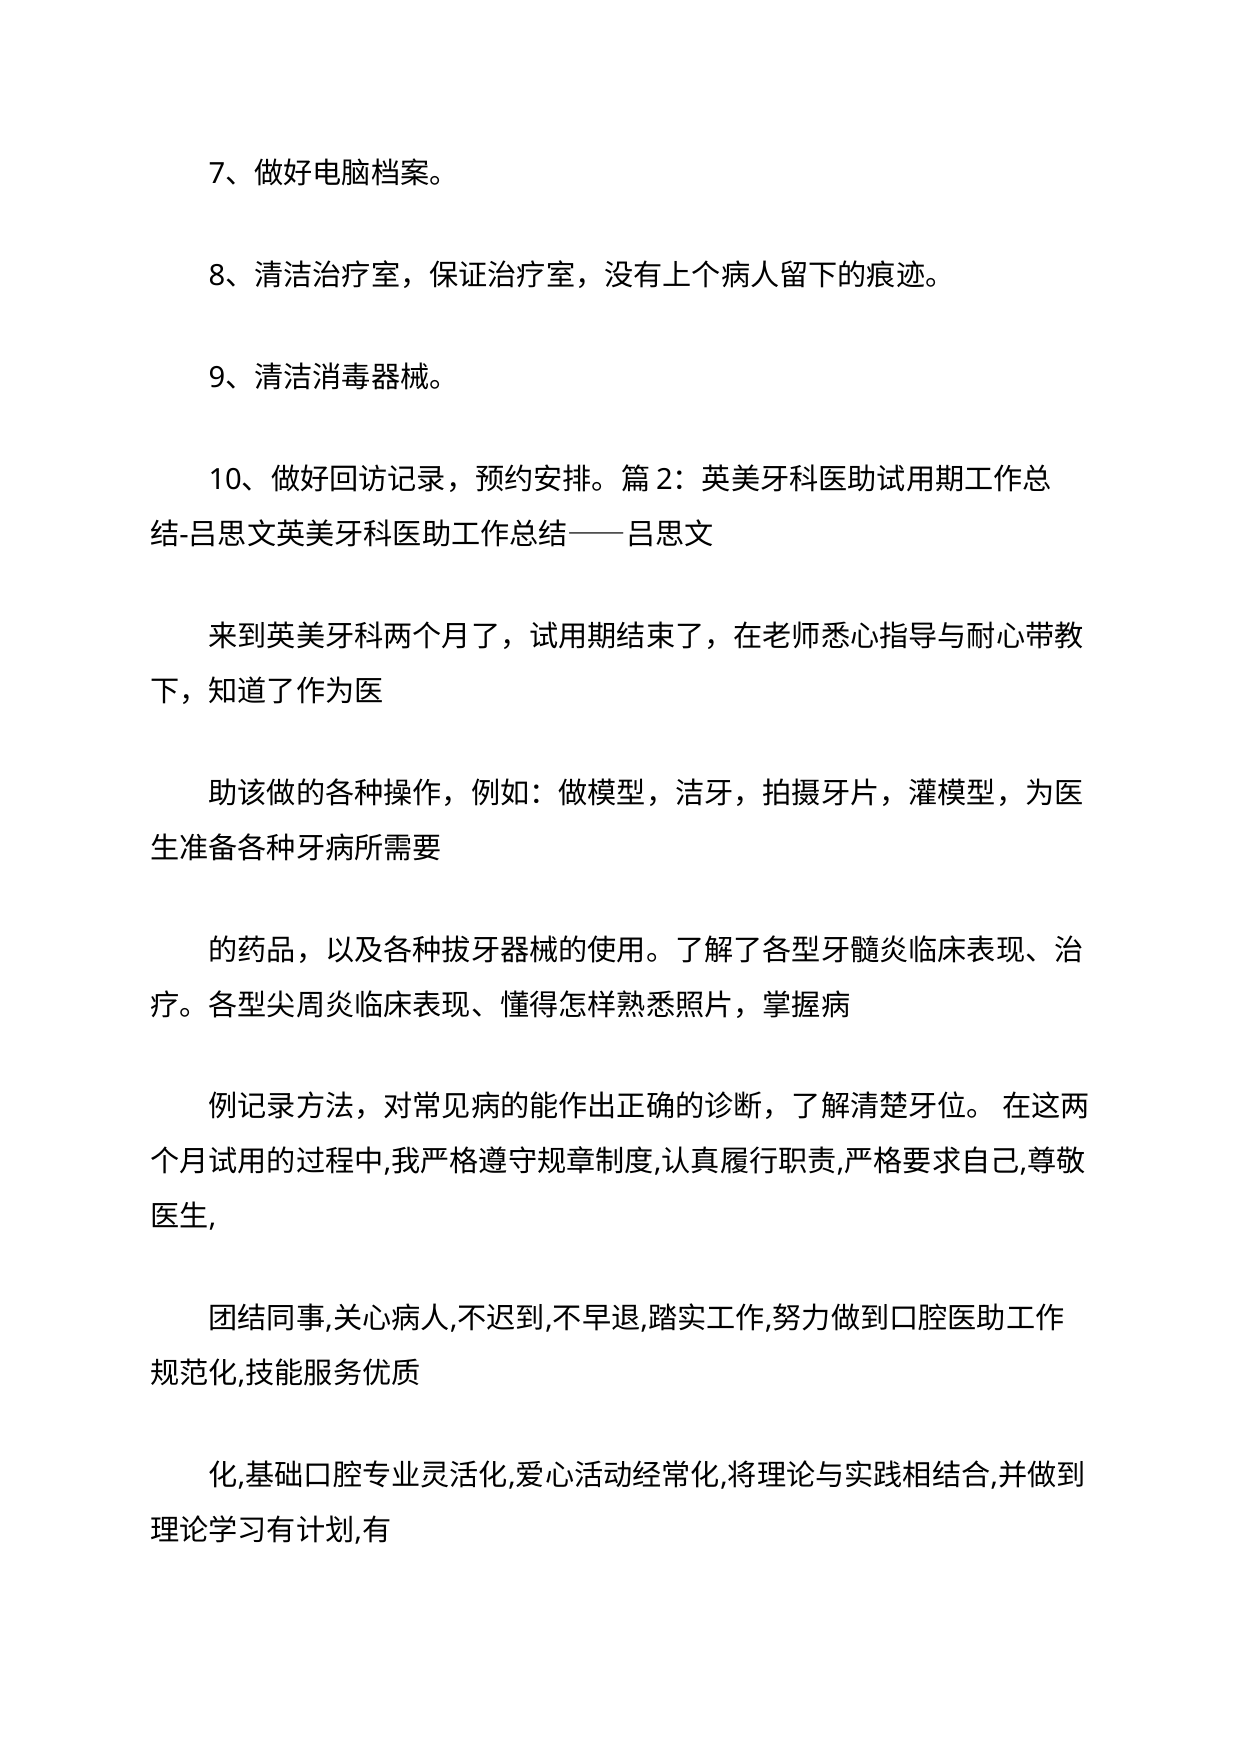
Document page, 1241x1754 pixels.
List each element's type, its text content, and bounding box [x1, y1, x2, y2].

text 来到英美牙科两个月了，试用期结束了，在老师悉心指导与耐心带教下，知道了作为医 [150, 613, 1090, 710]
text 9、清洁消毒器械。 [150, 354, 1090, 396]
text 7、做好电脑档案。 [150, 150, 1090, 192]
text 例记录方法，对常见病的能作出正确的诊断，了解清楚牙位。 在这两个月试用的过程中,我严格遵守规章制度,认真履行职责,严格要求自己,尊敬医生, [150, 1083, 1090, 1235]
text 8、清洁治疗室，保证治疗室，没有上个病人留下的痕迹。 [150, 252, 1090, 294]
text 助该做的各种操作，例如：做模型，洁牙，拍摄牙片，灌模型，为医生准备各种牙病所需要 [150, 769, 1090, 867]
text 化,基础口腔专业灵活化,爱心活动经常化,将理论与实践相结合,并做到理论学习有计划,有 [150, 1452, 1090, 1549]
text 的药品，以及各种拔牙器械的使用。了解了各型牙髓炎临床表现、治疗。各型尖周炎临床表现、懂得怎样熟悉照片，掌握病 [150, 926, 1090, 1023]
text 10、做好回访记录，预约安排。篇2：英美牙科医助试用期工作总结-吕思文英美牙科医助工作总结——吕思文 [150, 456, 1090, 553]
text 团结同事,关心病人,不迟到,不早退,踏实工作,努力做到口腔医助工作规范化,技能服务优质 [150, 1295, 1090, 1392]
